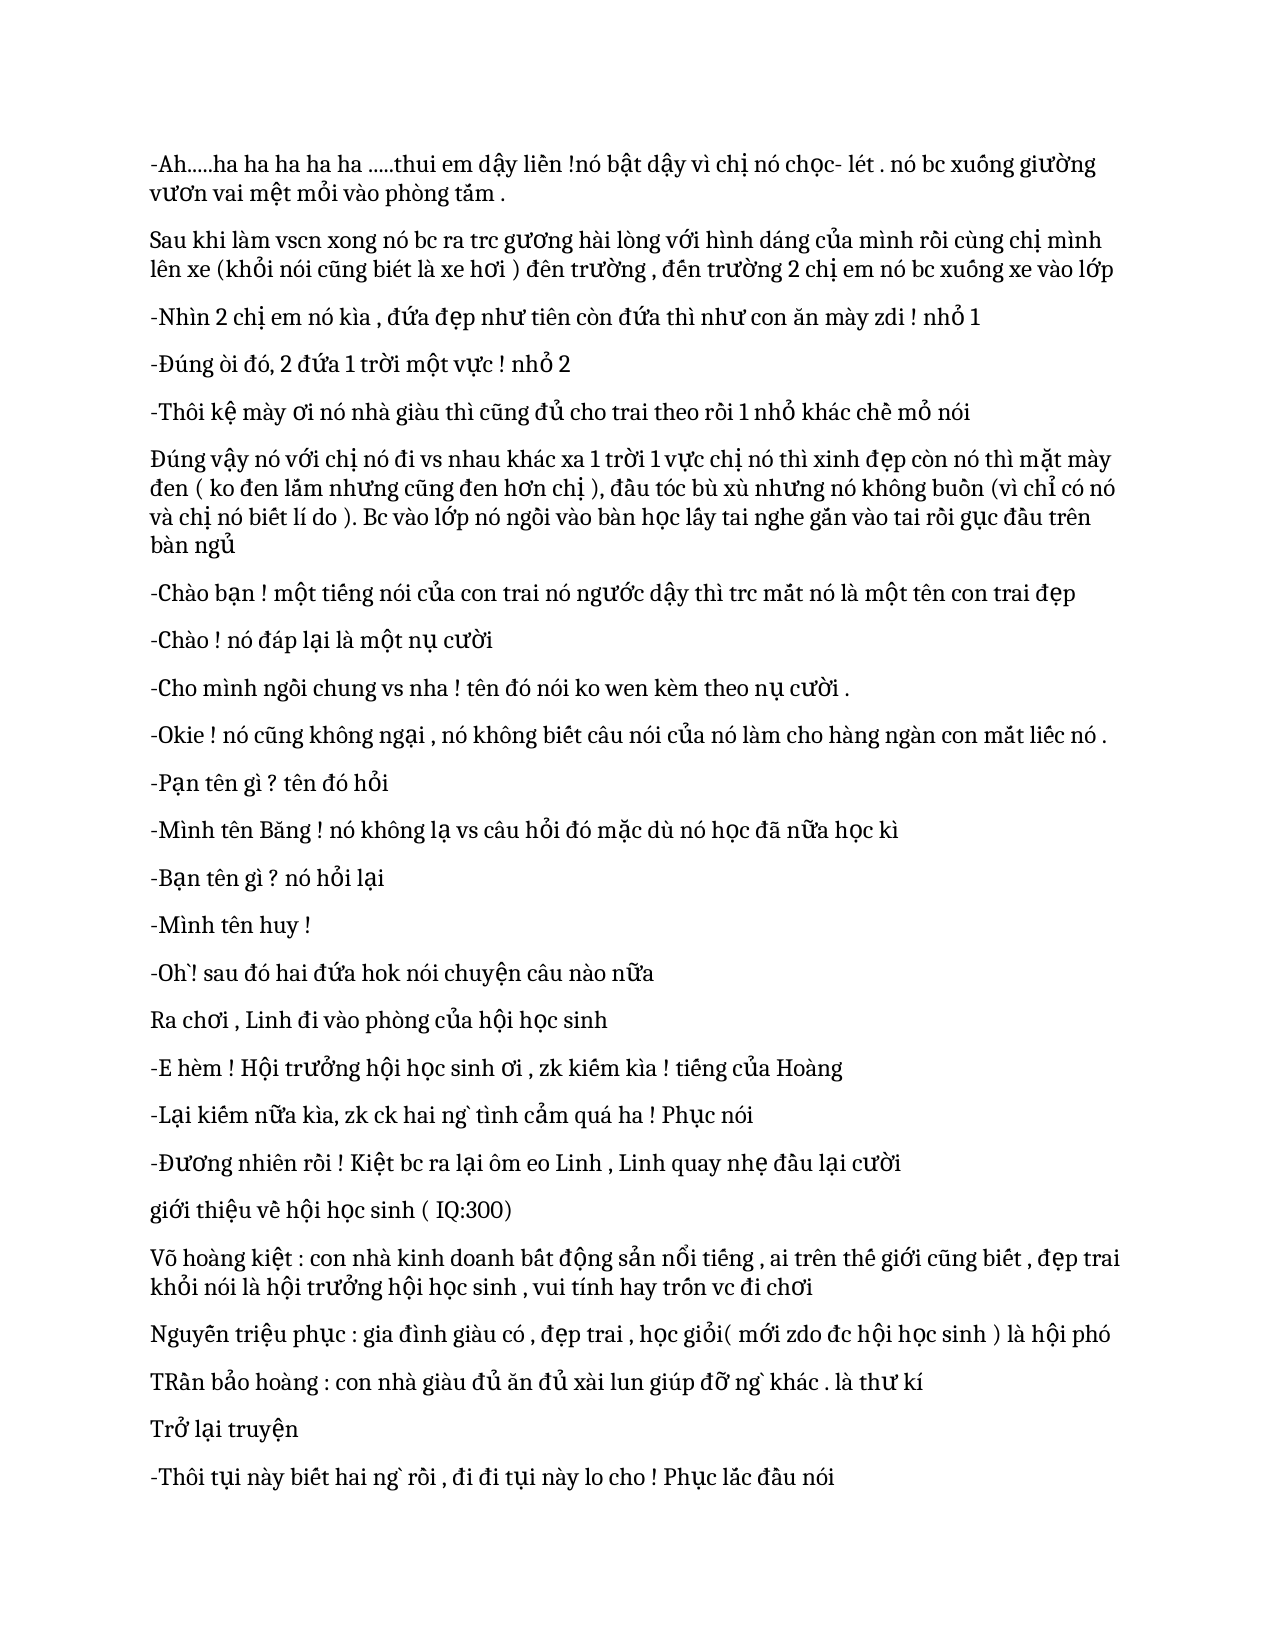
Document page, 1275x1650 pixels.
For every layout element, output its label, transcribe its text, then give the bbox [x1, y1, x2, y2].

text -Thôi tụi này biết hai ng` rồi , đi đi tụi này lo cho ! Phục lắc đầu nói [150, 1462, 1125, 1491]
text -Okie ! nó cũng không ngại , nó không biết câu nói của nó làm cho hàng ngàn con mắt liếc nó . [150, 721, 1125, 750]
text -Chào ! nó đáp lại là một nụ cười [150, 626, 1125, 655]
text -Đúng òi đó, 2 đứa 1 trời một vực ! nhỏ 2 [150, 350, 1125, 379]
text -Bạn tên gì ? nó hỏi lại [150, 864, 1125, 892]
text -Pạn tên gì ? tên đó hỏi [150, 769, 1125, 797]
text -Nhìn 2 chị em nó kìa , đứa đẹp như tiên còn đứa thì như con ăn mày zdi ! nhỏ 1 [150, 302, 1125, 331]
text Trở lại truyện [150, 1415, 1125, 1444]
text TRần bảo hoàng : con nhà giàu đủ ăn đủ xài lun giúp đỡ ng` khác . là thư kí [150, 1367, 1125, 1396]
text Đúng vậy nó với chị nó đi vs nhau khác xa 1 trời 1 vực chị nó thì xinh đẹp còn nó thì mặt mày đen ( ko đen lắm nhưng cũng đen hơn chị ), đầu tóc bù xù nhưng nó không buồn (vì chỉ có nó và chị nó biết lí do ). Bc vào lớp nó ngồi vào bàn học lấy tai nghe gắn vào tai rồi gục đầu trên bàn ngủ [150, 445, 1125, 560]
text -Đương nhiên rồi ! Kiệt bc ra lại ôm eo Linh , Linh quay nhẹ đầu lại cười [150, 1149, 1125, 1177]
text -Oh`! sau đó hai đứa hok nói chuyện câu nào nữa [150, 959, 1125, 987]
text -Ah.....ha ha ha ha ha .....thui em dậy liền !nó bật dậy vì chị nó chọc- lét . nó bc xuống giường vươn vai mệt mỏi vào phòng tắm . [150, 150, 1125, 207]
text -Thôi kệ mày ơi nó nhà giàu thì cũng đủ cho trai theo rồi 1 nhỏ khác chề mỏ nói [150, 397, 1125, 426]
text -Mình tên Băng ! nó không lạ vs câu hỏi đó mặc dù nó học đã nữa học kì [150, 816, 1125, 845]
text -Chào bạn ! một tiếng nói của con trai nó ngước dậy thì trc mắt nó là một tên con trai đẹp [150, 579, 1125, 607]
text -Mình tên huy ! [150, 911, 1125, 940]
text -Cho mình ngồi chung vs nha ! tên đó nói ko wen kèm theo nụ cười . [150, 674, 1125, 702]
text Ra chơi , Linh đi vào phòng của hội học sinh [150, 1006, 1125, 1035]
text giới thiệu về hội học sinh ( IQ:300) [150, 1196, 1125, 1225]
text -Lại kiếm nữa kìa, zk ck hai ng` tình cảm quá ha ! Phục nói [150, 1101, 1125, 1130]
text -E hèm ! Hội trưởng hội học sinh ơi , zk kiếm kìa ! tiếng của Hoàng [150, 1054, 1125, 1082]
text Nguyễn triệu phục : gia đình giàu có , đẹp trai , học giỏi( mới zdo đc hội học sinh ) là hội phó [150, 1320, 1125, 1349]
text Sau khi làm vscn xong nó bc ra trc gương hài lòng với hình dáng của mình rồi cùng chị mình lên xe (khỏi nói cũng biét là xe hơi ) đên trường , đến trường 2 chị em nó bc xuống xe vào lớp [150, 226, 1125, 284]
text Võ hoàng kiệt : con nhà kinh doanh bất động sản nổi tiếng , ai trên thế giới cũng biết , đẹp trai khỏi nói là hội trưởng hội học sinh , vui tính hay trốn vc đi chơi [150, 1244, 1125, 1301]
